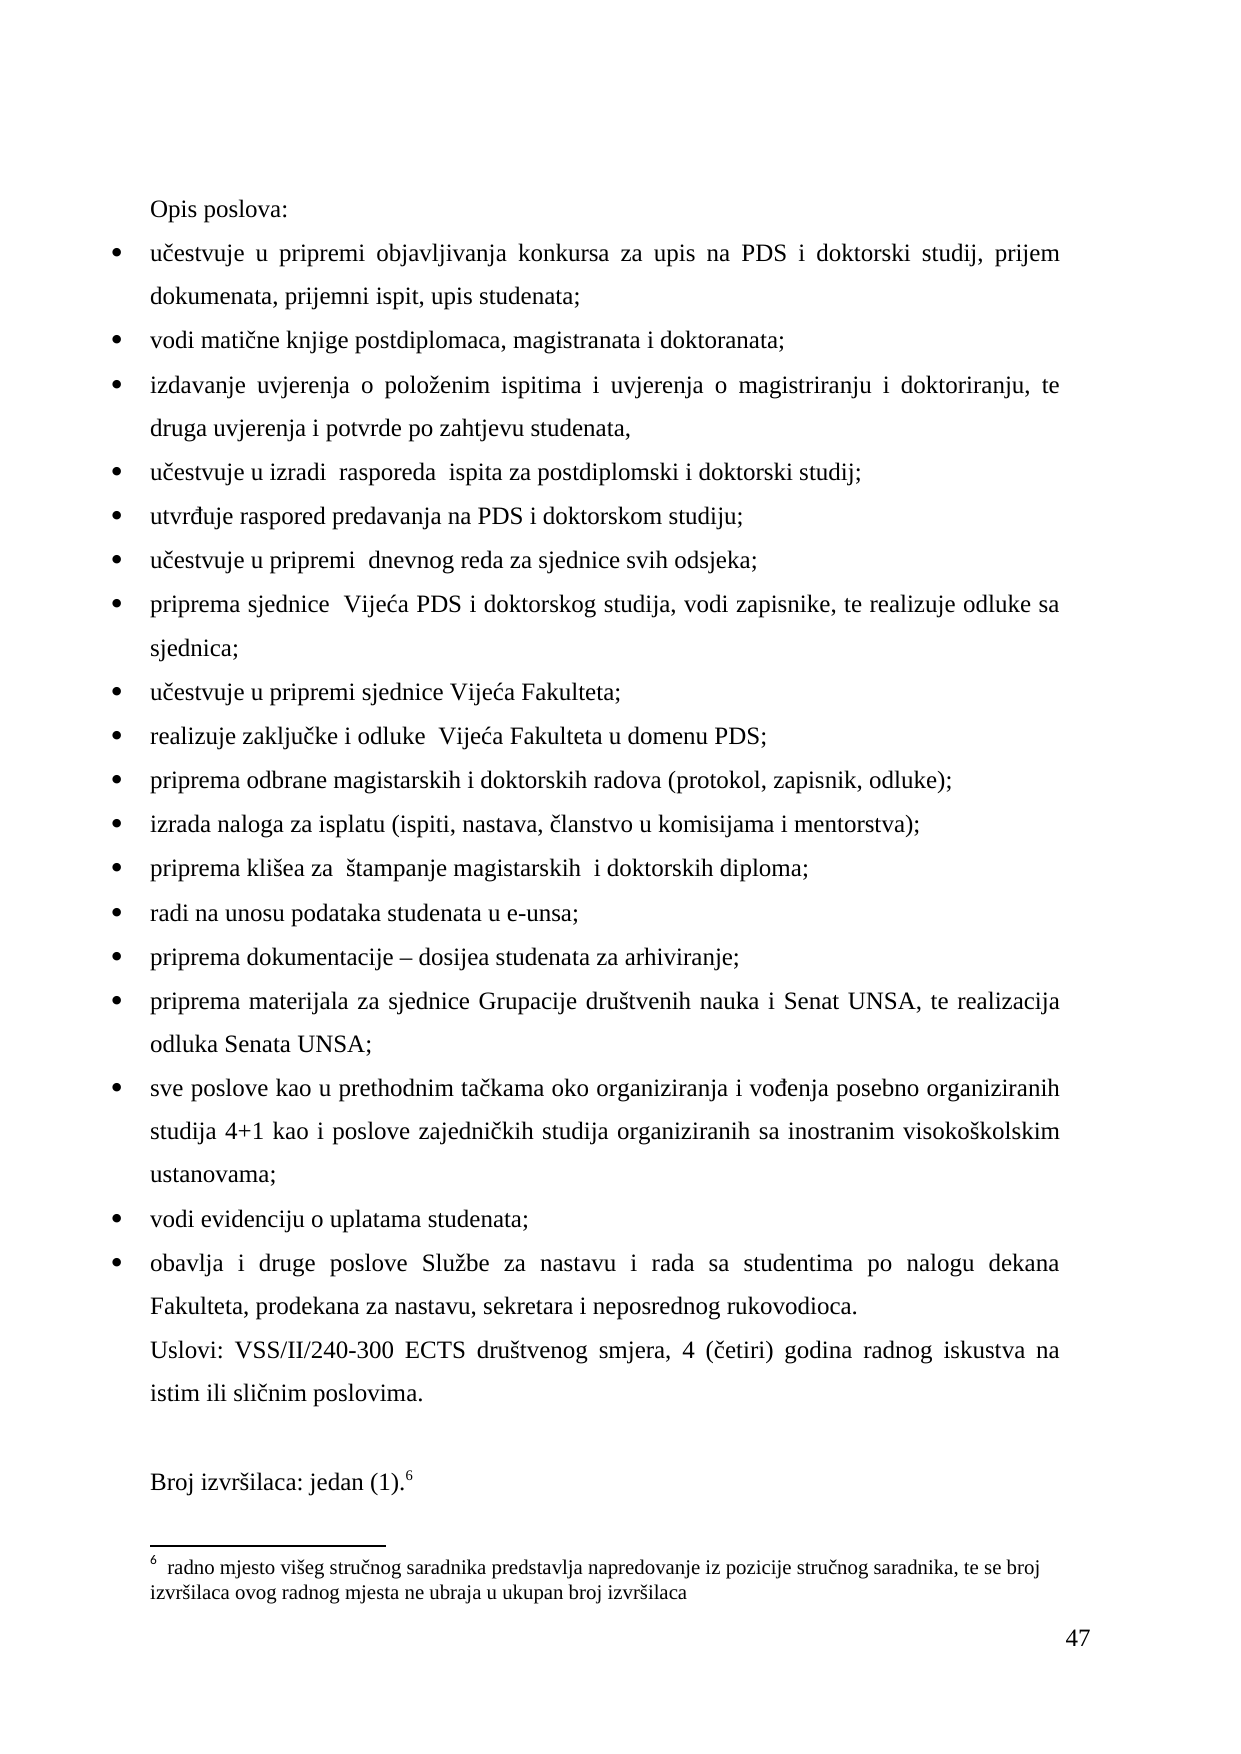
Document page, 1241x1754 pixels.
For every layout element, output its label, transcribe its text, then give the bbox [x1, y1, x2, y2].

list izdavanje uvjerenja o položenim ispitima i uvjerenja o magistriranju i doktoriranju, te druga uvjerenja i potvrde po zahtjevu studenata, [112, 370, 1061, 442]
list učestvuje u pripremi sjednice Vijeća Fakulteta; [112, 677, 1061, 706]
text Uslovi: VSS/II/240-300 ECTS društvenog smjera, 4 (četiri) godina radnog iskustva na istim ili sličnim poslovima. [150, 1335, 1061, 1407]
list priprema klišea za štampanje magistarskih i doktorskih diploma; [112, 853, 1061, 882]
list obavlja i druge poslove Službe za nastavu i rada sa studentima po nalogu dekana Fakulteta, prodekana za nastavu, sekretara i neposrednog rukovodioca. [112, 1248, 1061, 1320]
list radi na unosu podataka studenata u e-unsa; [112, 898, 1061, 926]
list učestvuje u pripremi objavljivanja konkursa za upis na PDS i doktorski studij, prijem dokumenata, prijemni ispit, upis studenata; [112, 238, 1061, 310]
list vodi evidenciju o uplatama studenata; [112, 1204, 1061, 1232]
list sve poslove kao u prethodnim tačkama oko organiziranja i vođenja posebno organiziranih studija 4+1 kao i poslove zajedničkih studija organiziranih sa inostranim visokoškolskim ustanovama; [112, 1073, 1061, 1188]
list priprema dokumentacije – dosijea studenata za arhiviranje; [112, 942, 1061, 971]
list priprema sjednice Vijeća PDS i doktorskog studija, vodi zapisnike, te realizuje odluke sa sjednica; [112, 589, 1061, 661]
list izrada naloga za isplatu (ispiti, nastava, članstvo u komisijama i mentorstva); [112, 809, 1061, 838]
text Opis poslova: [150, 194, 1061, 223]
list priprema odbrane magistarskih i doktorskih radova (protokol, zapisnik, odluke); [112, 765, 1061, 794]
list vodi matične knjige postdiplomaca, magistranata i doktoranata; [112, 326, 1061, 354]
list učestvuje u izradi rasporeda ispita za postdiplomski i doktorski studij; [112, 457, 1061, 486]
list učestvuje u pripremi dnevnog reda za sjednice svih odsjeka; [112, 545, 1061, 574]
list realizuje zaključke i odluke Vijeća Fakulteta u domenu PDS; [112, 721, 1061, 750]
list utvrđuje raspored predavanja na PDS i doktorskom studiju; [112, 501, 1061, 530]
list priprema materijala za sjednice Grupacije društvenih nauka i Senat UNSA, te realizacija odluka Senata UNSA; [112, 986, 1061, 1058]
text Broj izvršilaca: jedan (1). [150, 1467, 1061, 1495]
